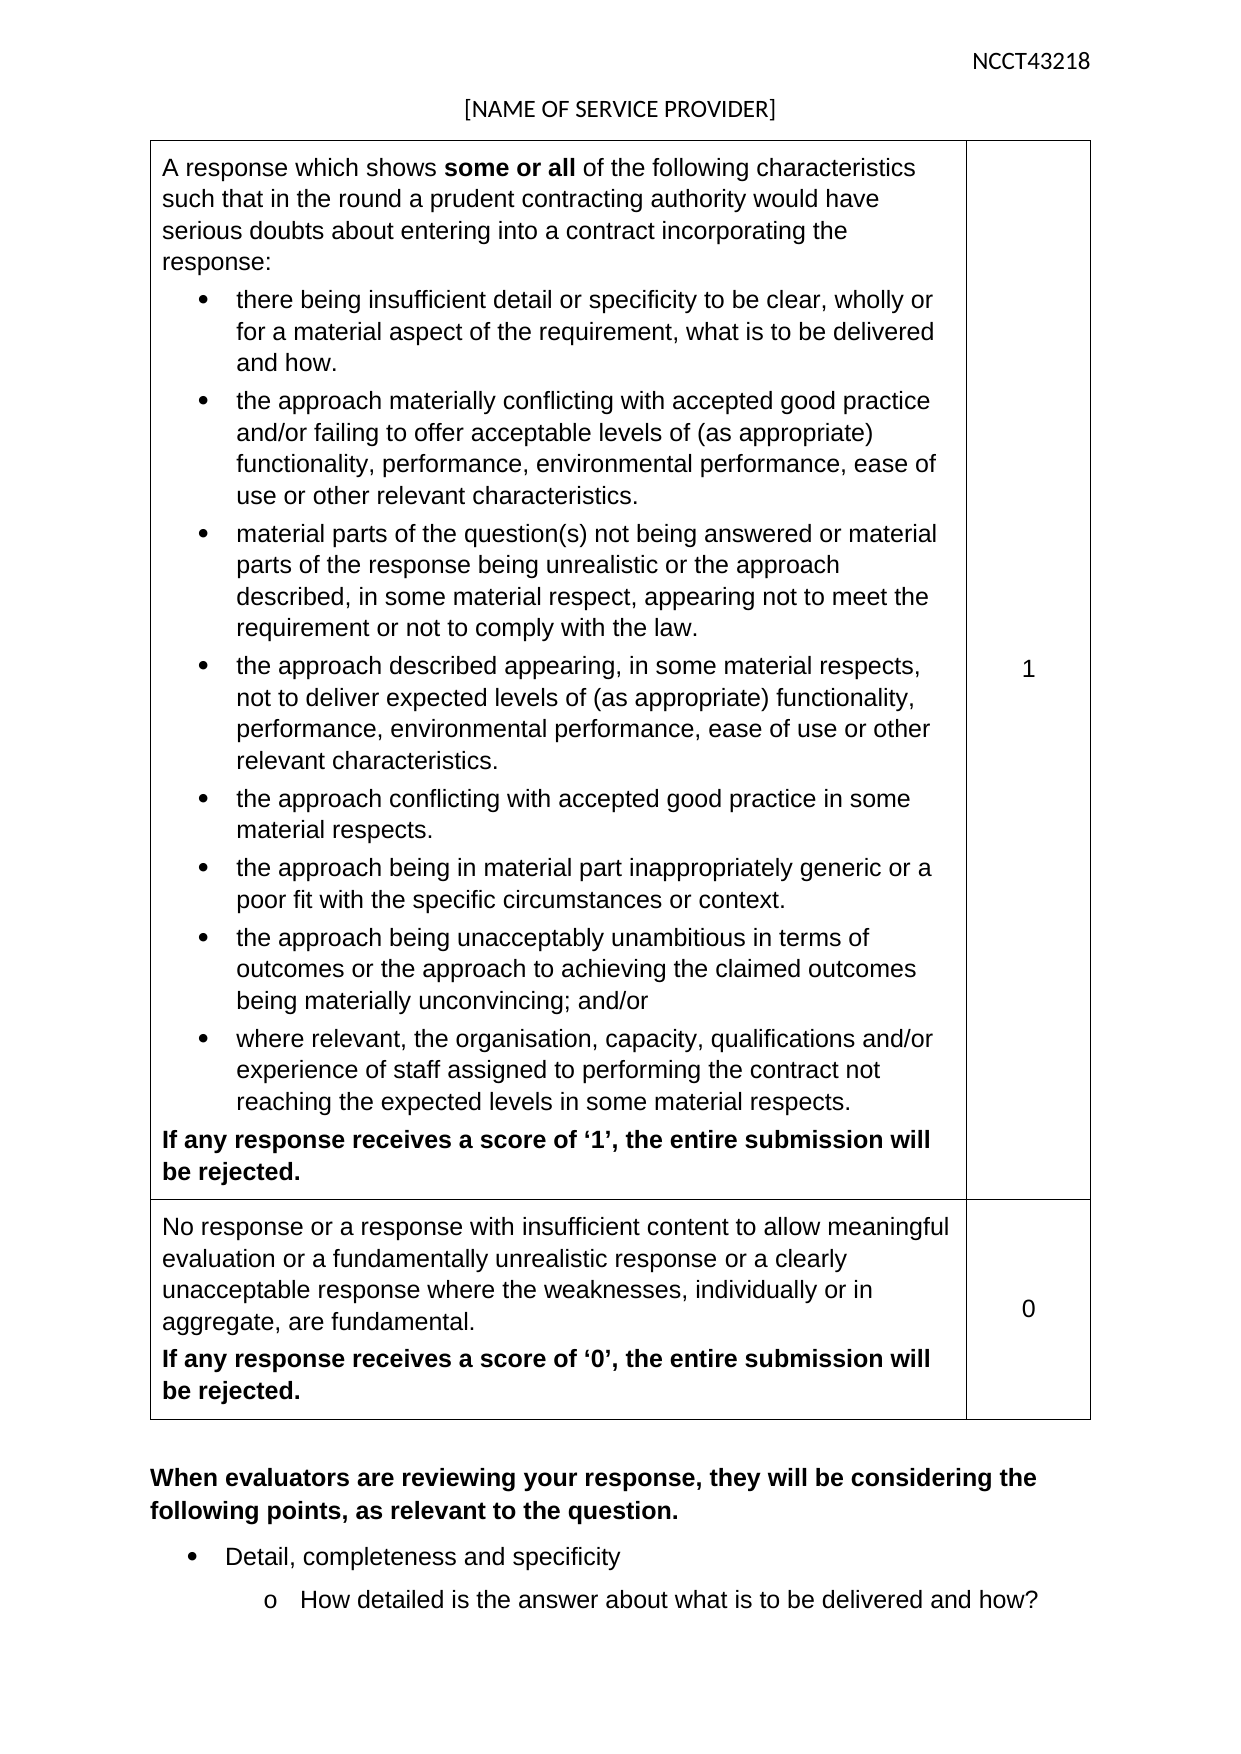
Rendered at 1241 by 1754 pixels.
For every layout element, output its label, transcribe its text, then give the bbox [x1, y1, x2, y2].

table_cell A response which shows some or all of the following characteristics such that in the round a prudent contracting authority would have serious doubts about entering into a contract incorporating the response: there being insufficient detail or specificity to be clear, wholly or for a material aspect of the requirement, what is to be delivered and how. the approach materially conflicting with accepted good practice and/or failing to offer acceptable levels of (as appropriate) functionality, performance, environmental performance, ease of use or other relevant characteristics. material parts of the question(s) not being answered or material parts of the response being unrealistic or the approach described, in some material respect, appearing not to meet the requirement or not to comply with the law. the approach described appearing, in some material respects, not to deliver expected levels of (as appropriate) functionality, performance, environmental performance, ease of use or other relevant characteristics. the approach conflicting with accepted good practice in some material respects. the approach being in material part inappropriately generic or a poor fit with the specific circumstances or context. the approach being unacceptably unambitious in terms of outcomes or the approach to achieving the claimed outcomes being materially unconvincing; and/or where relevant, the organisation, capacity, qualifications and/or experience of staff assigned to performing the contract not reaching the expected levels in some material respects. If any response receives a score of ‘1’, the entire submission will be rejected. [151, 141, 966, 1199]
table_cell 0 [967, 1200, 1090, 1419]
list Detail, completeness and specificity [188, 1542, 1090, 1570]
text When evaluators are reviewing your response, they will be considering the following points, as relevant to the question. [150, 1463, 1090, 1525]
table_cell 1 [967, 141, 1090, 1199]
table_cell No response or a response with insufficient content to allow meaningful evaluation or a fundamentally unrealistic response or a clearly unacceptable response where the weaknesses, individually or in aggregate, are fundamental. If any response receives a score of ‘0’, the entire submission will be rejected. [151, 1200, 966, 1419]
list How detailed is the answer about what is to be delivered and how? [263, 1585, 1090, 1616]
